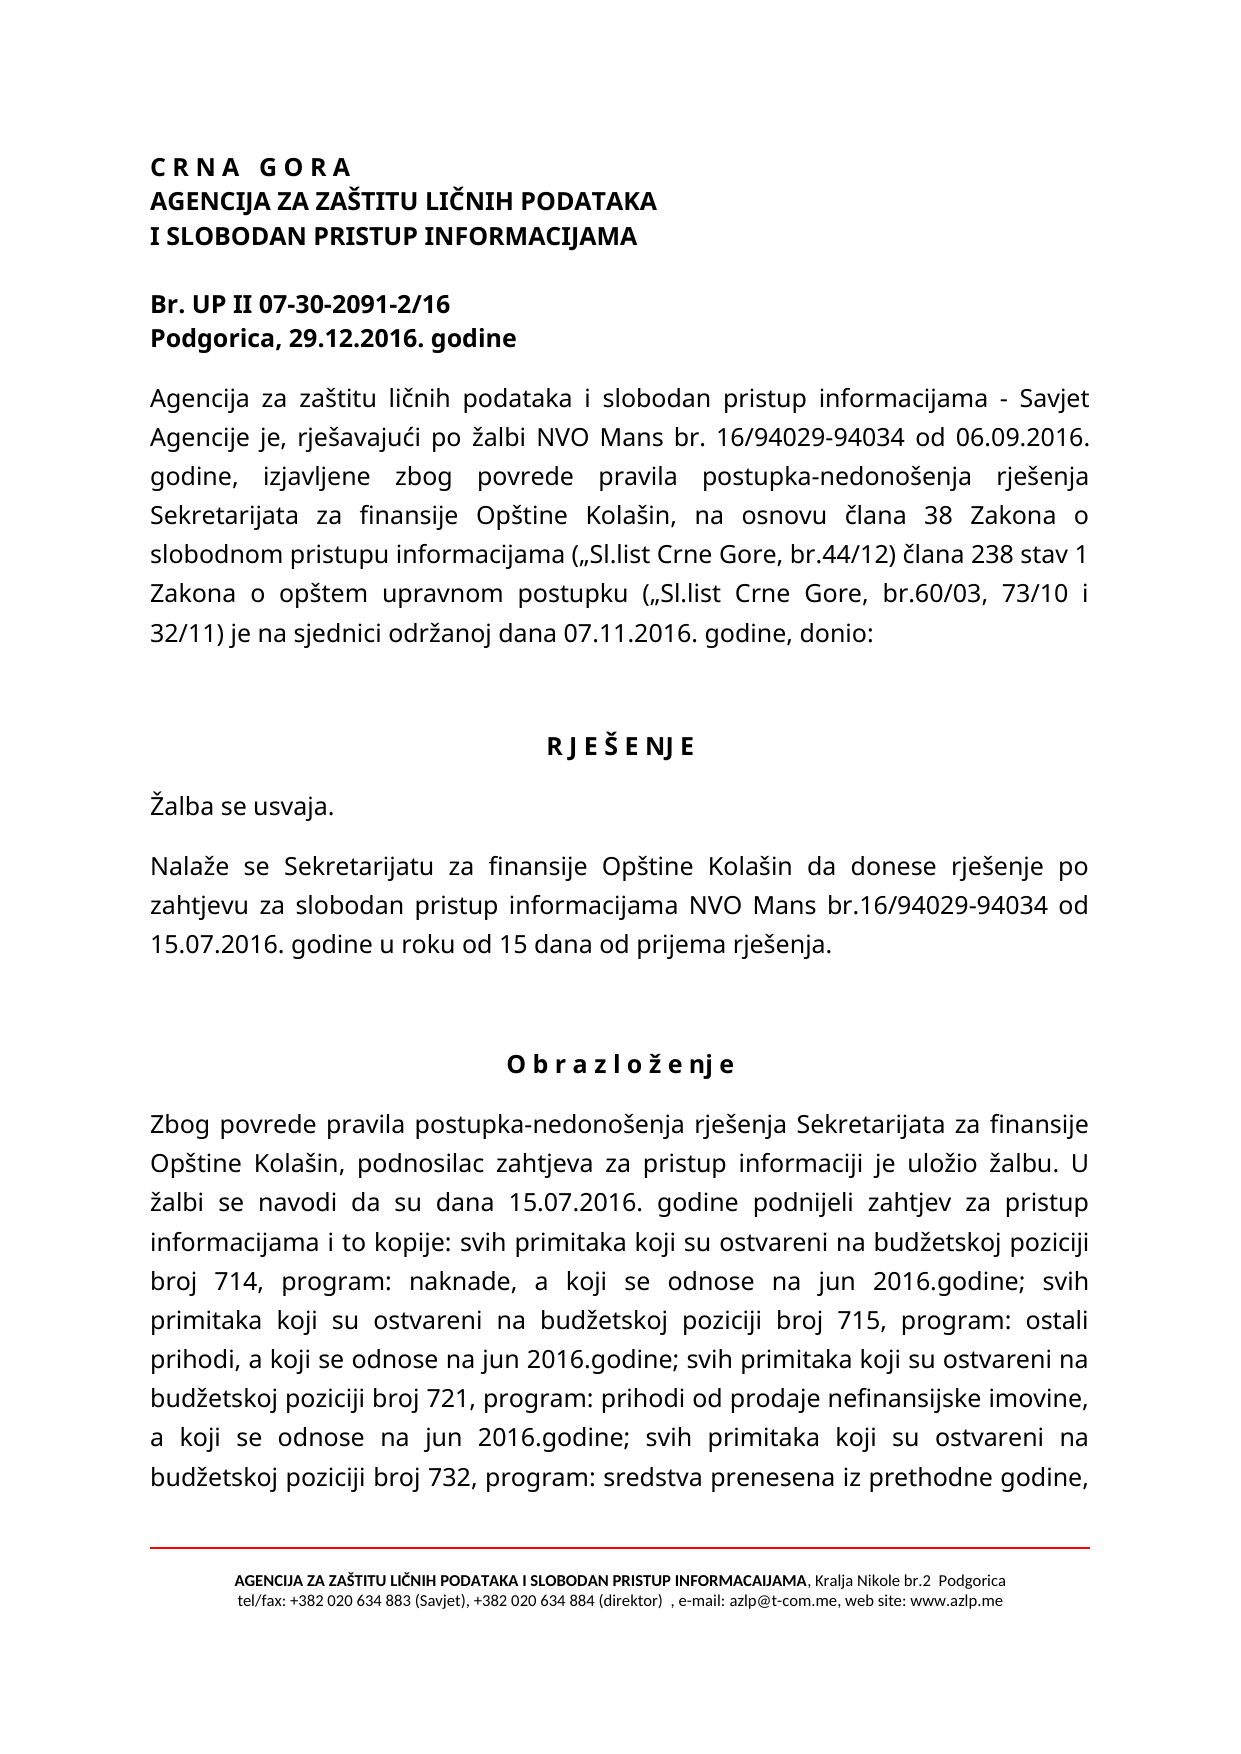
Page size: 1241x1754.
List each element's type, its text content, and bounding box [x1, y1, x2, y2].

text I SLOBODAN PRISTUP INFORMACIJAMA [150, 218, 1090, 252]
text Žalba se usvaja. [150, 788, 1090, 822]
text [150, 1107, 1090, 1493]
text Podgorica, 29.12.2016. godine [150, 320, 1090, 354]
text Br. UP II 07-30-2091-2/16 [150, 286, 1090, 320]
text Nalaže se Sekretarijatu za finansije Opštine Kolašin da donese rješenje po zahtjevu za slobodan pristup informacijama NVO Mans br.16/94029-94034 od 15.07.2016. godine u roku od 15 dana od prijema rješenja. [150, 848, 1090, 961]
text AGENCIJA ZA ZAŠTITU LIČNIH PODATAKA [150, 184, 1090, 218]
text O b r a z l o ž e nj e [150, 1047, 1090, 1081]
text R J E Š E NJ E [150, 728, 1090, 762]
text Agencija za zaštitu ličnih podataka i slobodan pristup informacijama - Savjet Agencije je, rješavajući po žalbi NVO Mans br. 16/94029-94034 od 06.09.2016. godine, izjavljene zbog povrede pravila postupka-nedonošenja rješenja Sekretarijata za finansije Opštine Kolašin, na osnovu člana 38 Zakona o slobodnom pristupu informacijama („Sl.list Crne Gore, br.44/12) člana 238 stav 1 Zakona o opštem upravnom postupku („Sl.list Crne Gore, br.60/03, 73/10 i 32/11) je na sjednici održanoj dana 07.11.2016. godine, donio: [150, 380, 1090, 649]
text C R N A G O R A [150, 150, 1090, 184]
